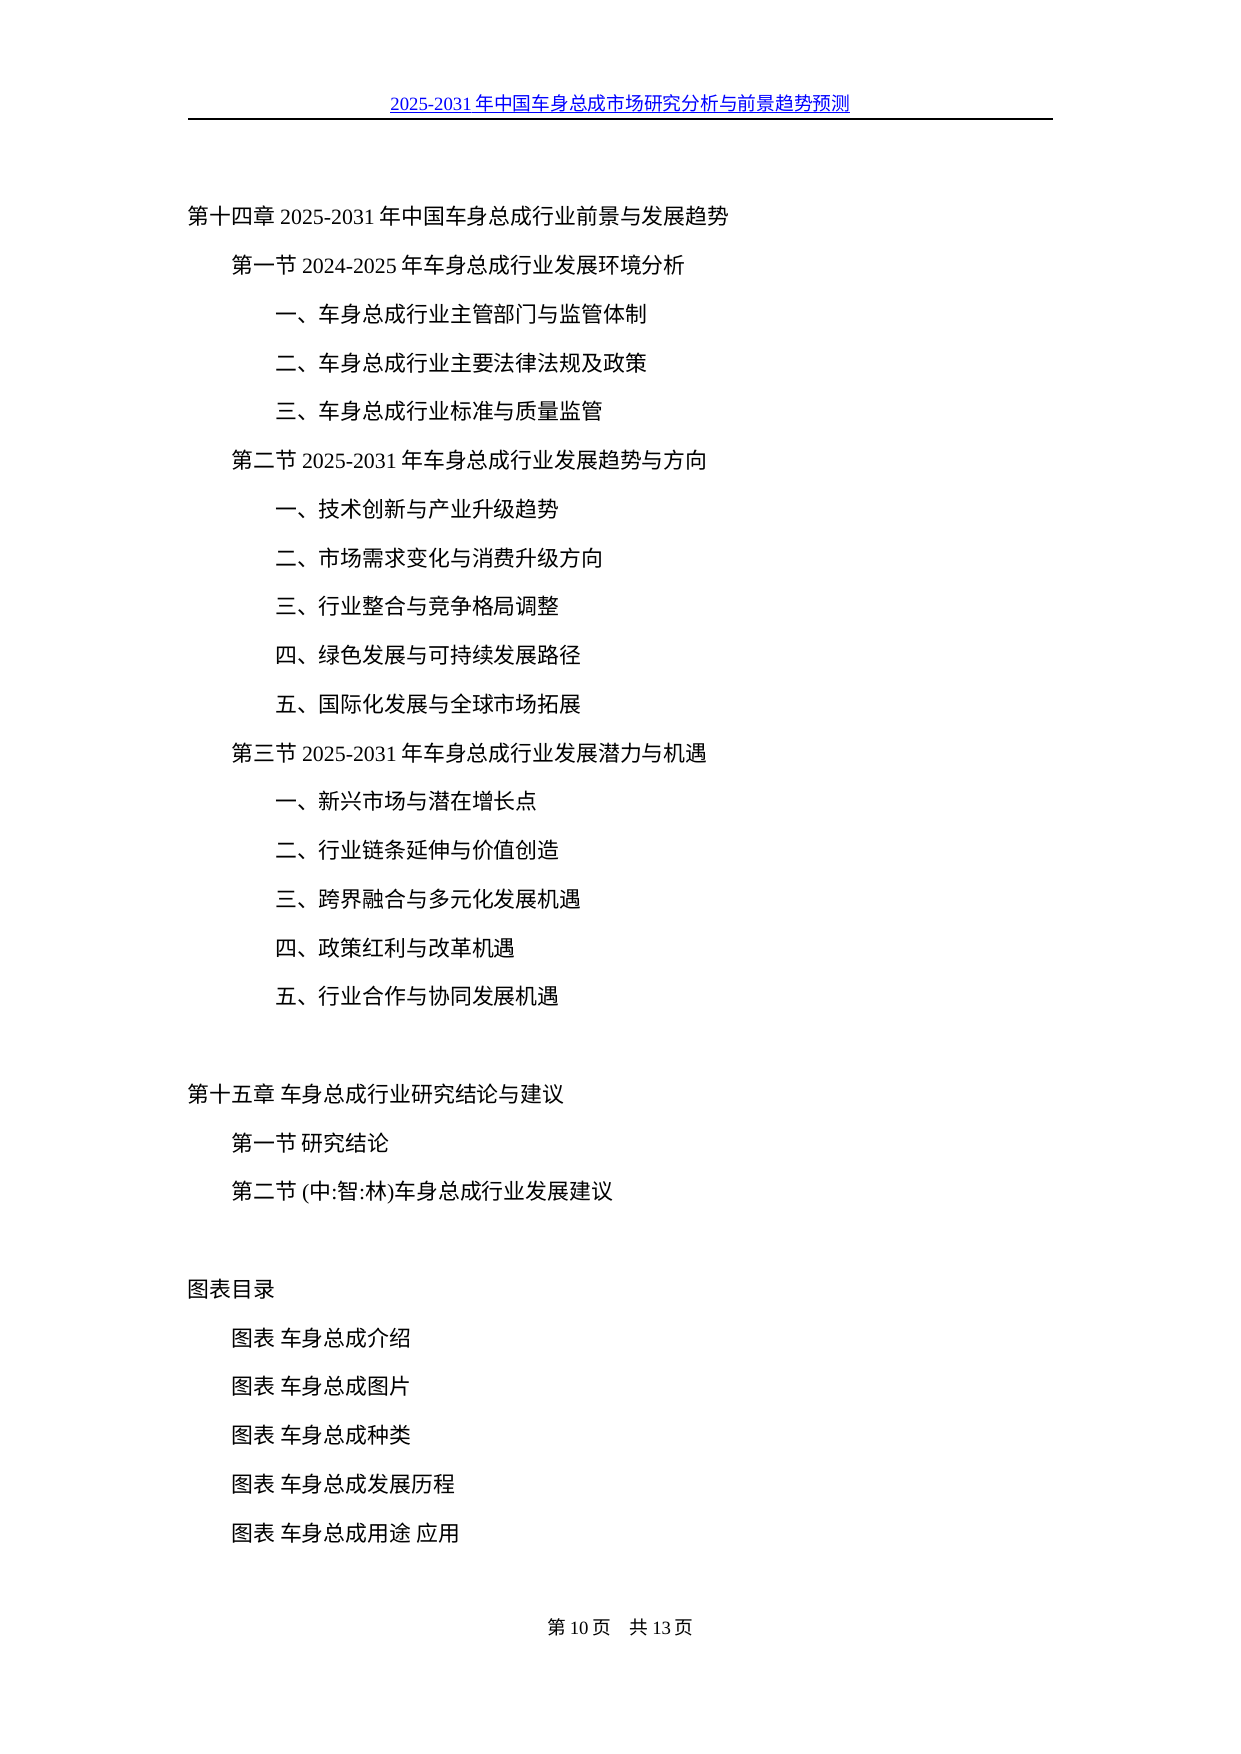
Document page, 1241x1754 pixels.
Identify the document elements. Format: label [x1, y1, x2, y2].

text [187, 150, 1053, 1548]
